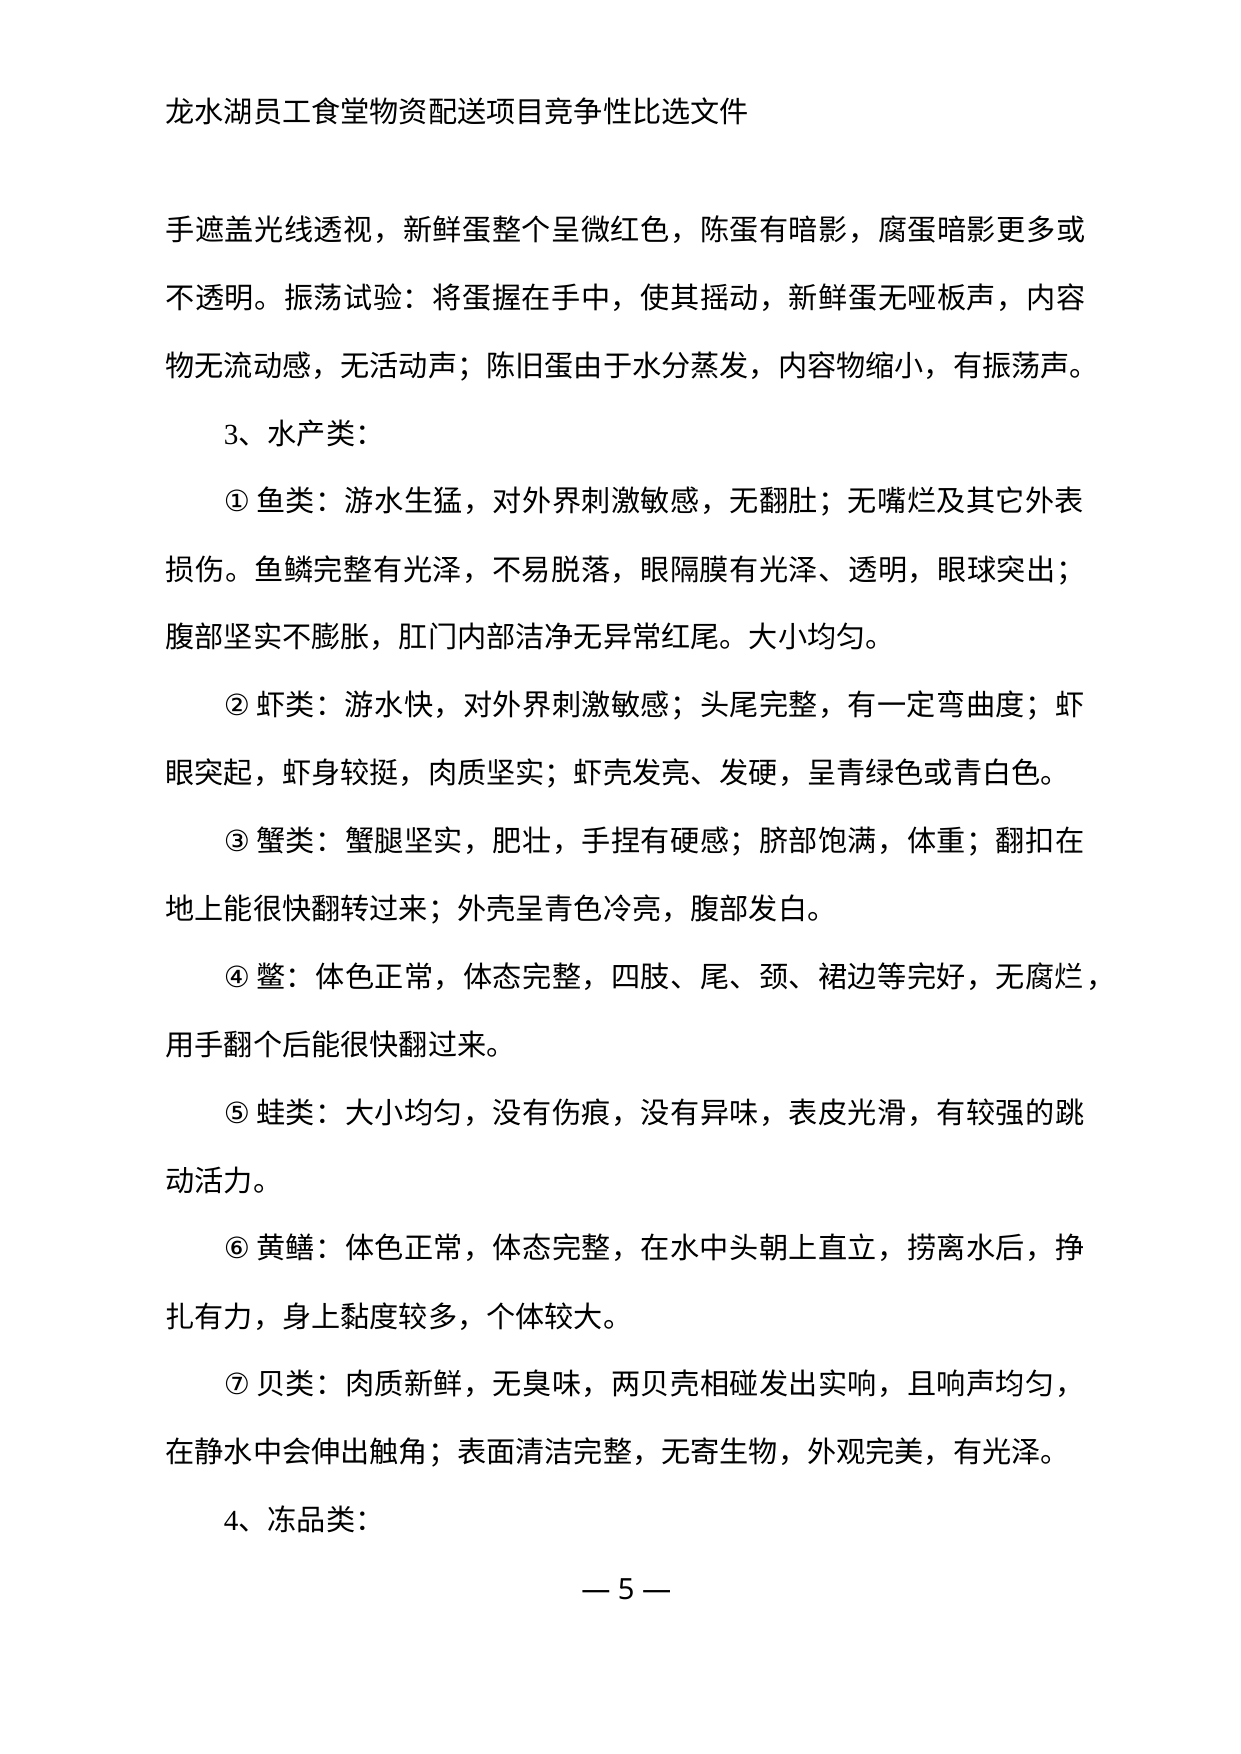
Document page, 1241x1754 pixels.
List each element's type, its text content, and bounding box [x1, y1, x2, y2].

text ⑥黄鳝：体色正常，体态完整，在水中头朝上直立，捞离水后，挣扎有力，身上黏度较多，个体较大。 [165, 1212, 1087, 1348]
text ⑤蛙类：大小均匀，没有伤痕，没有异味，表皮光滑，有较强的跳动活力。 [165, 1077, 1087, 1212]
text 3、水产类： [165, 397, 1087, 465]
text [165, 194, 1087, 397]
text ①鱼类：游水生猛，对外界刺激敏感，无翻肚；无嘴烂及其它外表损伤。鱼鳞完整有光泽，不易脱落，眼隔膜有光泽、透明，眼球突出；腹部坚实不膨胀，肛门内部洁净无异常红尾。大小均匀。 [165, 465, 1087, 669]
text ②虾类：游水快，对外界刺激敏感；头尾完整，有一定弯曲度；虾眼突起，虾身较挺，肉质坚实；虾壳发亮、发硬，呈青绿色或青白色。 [165, 669, 1087, 805]
text 4、冻品类： [165, 1484, 1087, 1552]
text ④鳖：体色正常，体态完整，四肢、尾、颈、裙边等完好，无腐烂，用手翻个后能很快翻过来。 [165, 941, 1087, 1077]
text ⑦贝类：肉质新鲜，无臭味，两贝壳相碰发出实响，且响声均匀，在静水中会伸出触角；表面清洁完整，无寄生物，外观完美，有光泽。 [165, 1348, 1087, 1484]
text ③蟹类：蟹腿坚实，肥壮，手捏有硬感；脐部饱满，体重；翻扣在地上能很快翻转过来；外壳呈青色冷亮，腹部发白。 [165, 805, 1087, 941]
